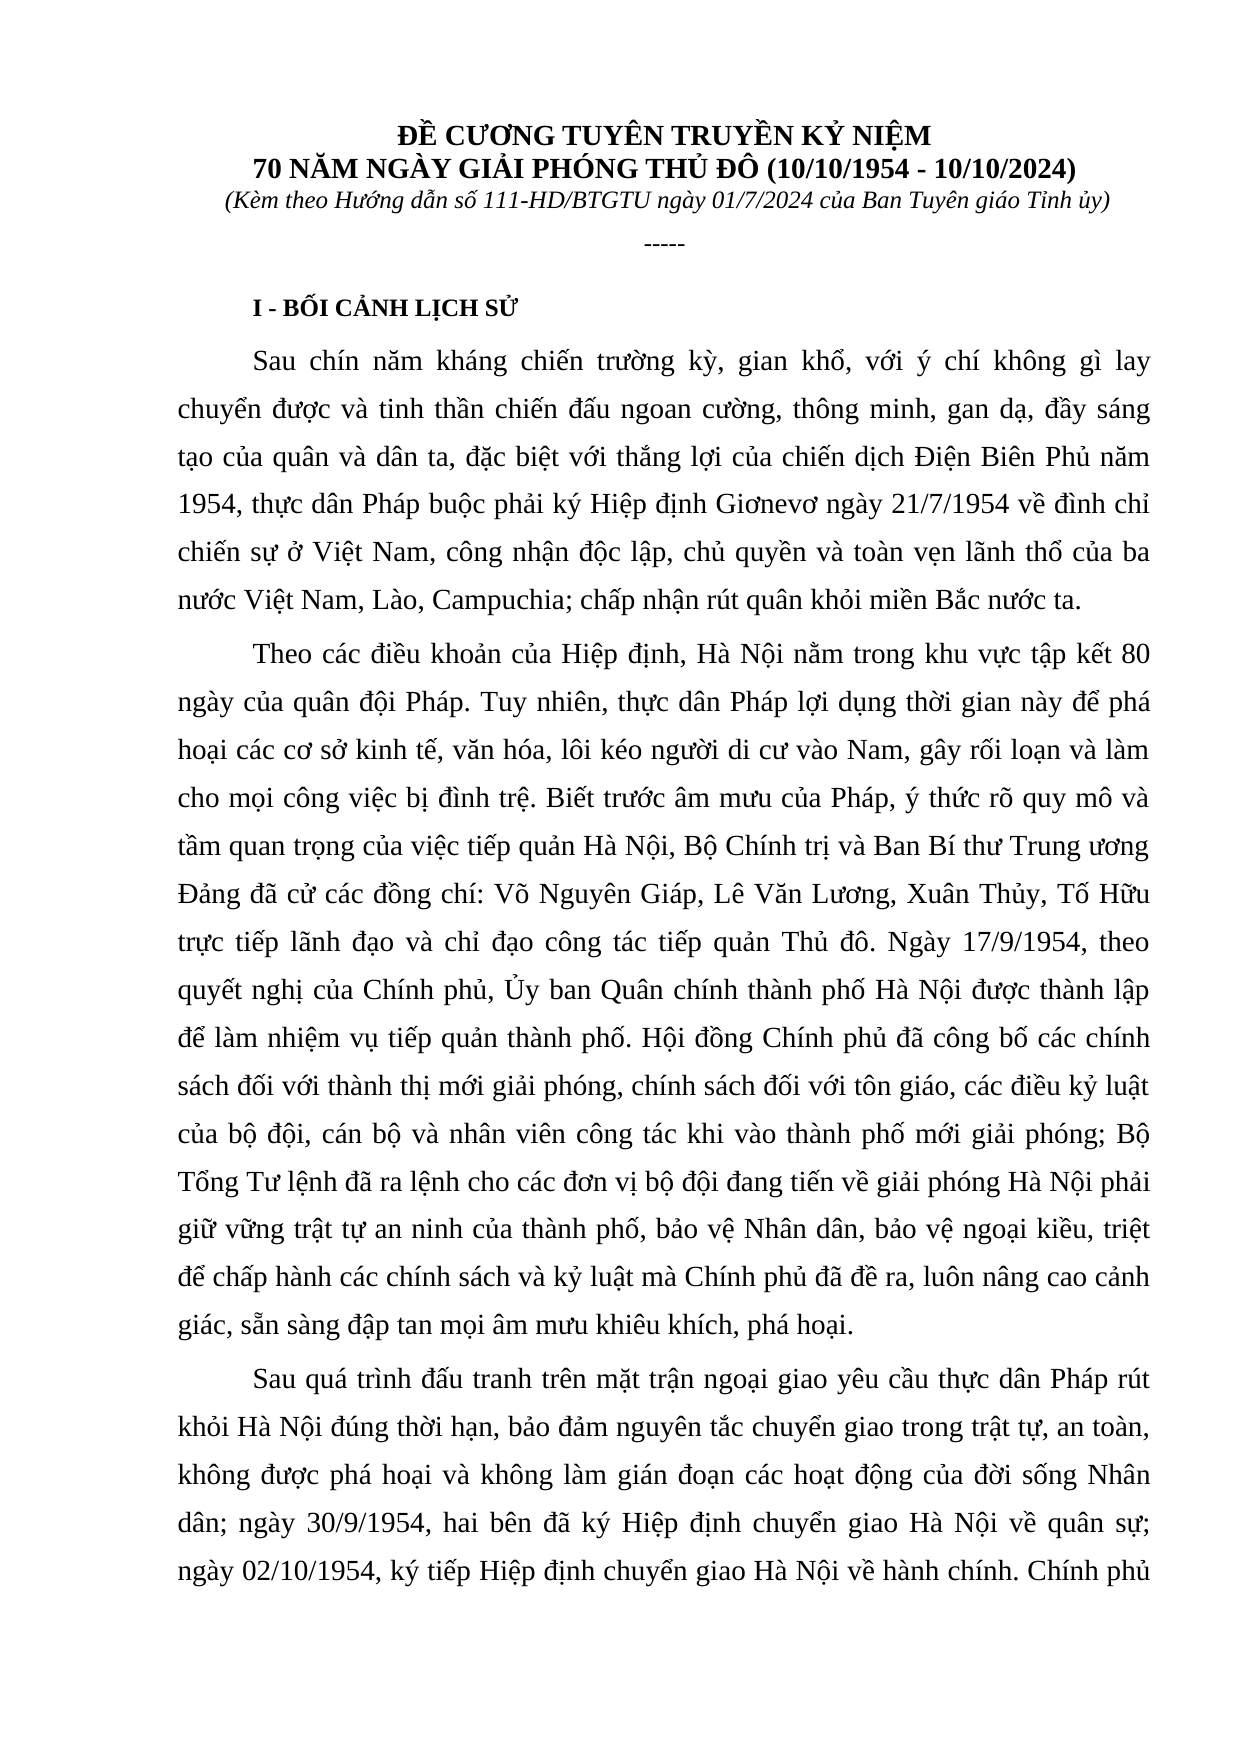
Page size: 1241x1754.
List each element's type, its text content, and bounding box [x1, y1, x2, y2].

text I - BỐI CẢNH LỊCH SỬ [177, 278, 1152, 326]
text Sau chín năm kháng chiến trường kỳ, gian khổ, với ý chí không gì lay chuyển được và tinh thần chiến đấu ngoan cường, thông minh, gan dạ, đầy sáng tạo của quân và dân ta, đặc biệt với thắng lợi của chiến dịch Điện Biên Phủ năm 1954, thực dân Pháp buộc phải ký Hiệp định Giơnevơ ngày 21/7/1954 về đình chỉ chiến sự ở Việt Nam, công nhận độc lập, chủ quyền và toàn vẹn lãnh thổ của ba nước Việt Nam, Lào, Campuchia; chấp nhận rút quân khỏi miền Bắc nước ta. [177, 332, 1152, 619]
text ĐỀ CƯƠNG TUYÊN TRUYỀN KỶ NIỆM [177, 118, 1152, 152]
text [177, 1351, 1152, 1590]
text (Kèm theo Hướng dẫn số 111-HD/BTGTU ngày 01/7/2024 của Ban Tuyên giáo Tỉnh ủy) [177, 185, 1152, 214]
text Theo các điều khoản của Hiệp định, Hà Nội nằm trong khu vực tập kết 80 ngày của quân đội Pháp. Tuy nhiên, thực dân Pháp lợi dụng thời gian này để phá hoại các cơ sở kinh tế, văn hóa, lôi kéo người di cư vào Nam, gây rối loạn và làm cho mọi công việc bị đình trệ. Biết trước âm mưu của Pháp, ý thức rõ quy mô và tầm quan trọng của việc tiếp quản Hà Nội, Bộ Chính trị và Ban Bí thư Trung ương Đảng đã cử các đồng chí: Võ Nguyên Giáp, Lê Văn Lương, Xuân Thủy, Tố Hữu trực tiếp lãnh đạo và chỉ đạo công tác tiếp quản Thủ đô. Ngày 17/9/1954, theo quyết nghị của Chính phủ, Ủy ban Quân chính thành phố Hà Nội được thành lập để làm nhiệm vụ tiếp quản thành phố. Hội đồng Chính phủ đã công bố các chính sách đối với thành thị mới giải phóng, chính sách đối với tôn giáo, các điều kỷ luật của bộ đội, cán bộ và nhân viên công tác khi vào thành phố mới giải phóng; Bộ Tổng Tư lệnh đã ra lệnh cho các đơn vị bộ đội đang tiến về giải phóng Hà Nội phải giữ vững trật tự an ninh của thành phố, bảo vệ Nhân dân, bảo vệ ngoại kiều, triệt để chấp hành các chính sách và kỷ luật mà Chính phủ đã đề ra, luôn nâng cao cảnh giác, sẵn sàng đập tan mọi âm mưu khiêu khích, phá hoại. [177, 626, 1152, 1344]
text ----- [177, 228, 1152, 257]
text 70 NĂM NGÀY GIẢI PHÓNG THỦ ĐÔ (10/10/1954 - 10/10/2024) [177, 152, 1152, 185]
